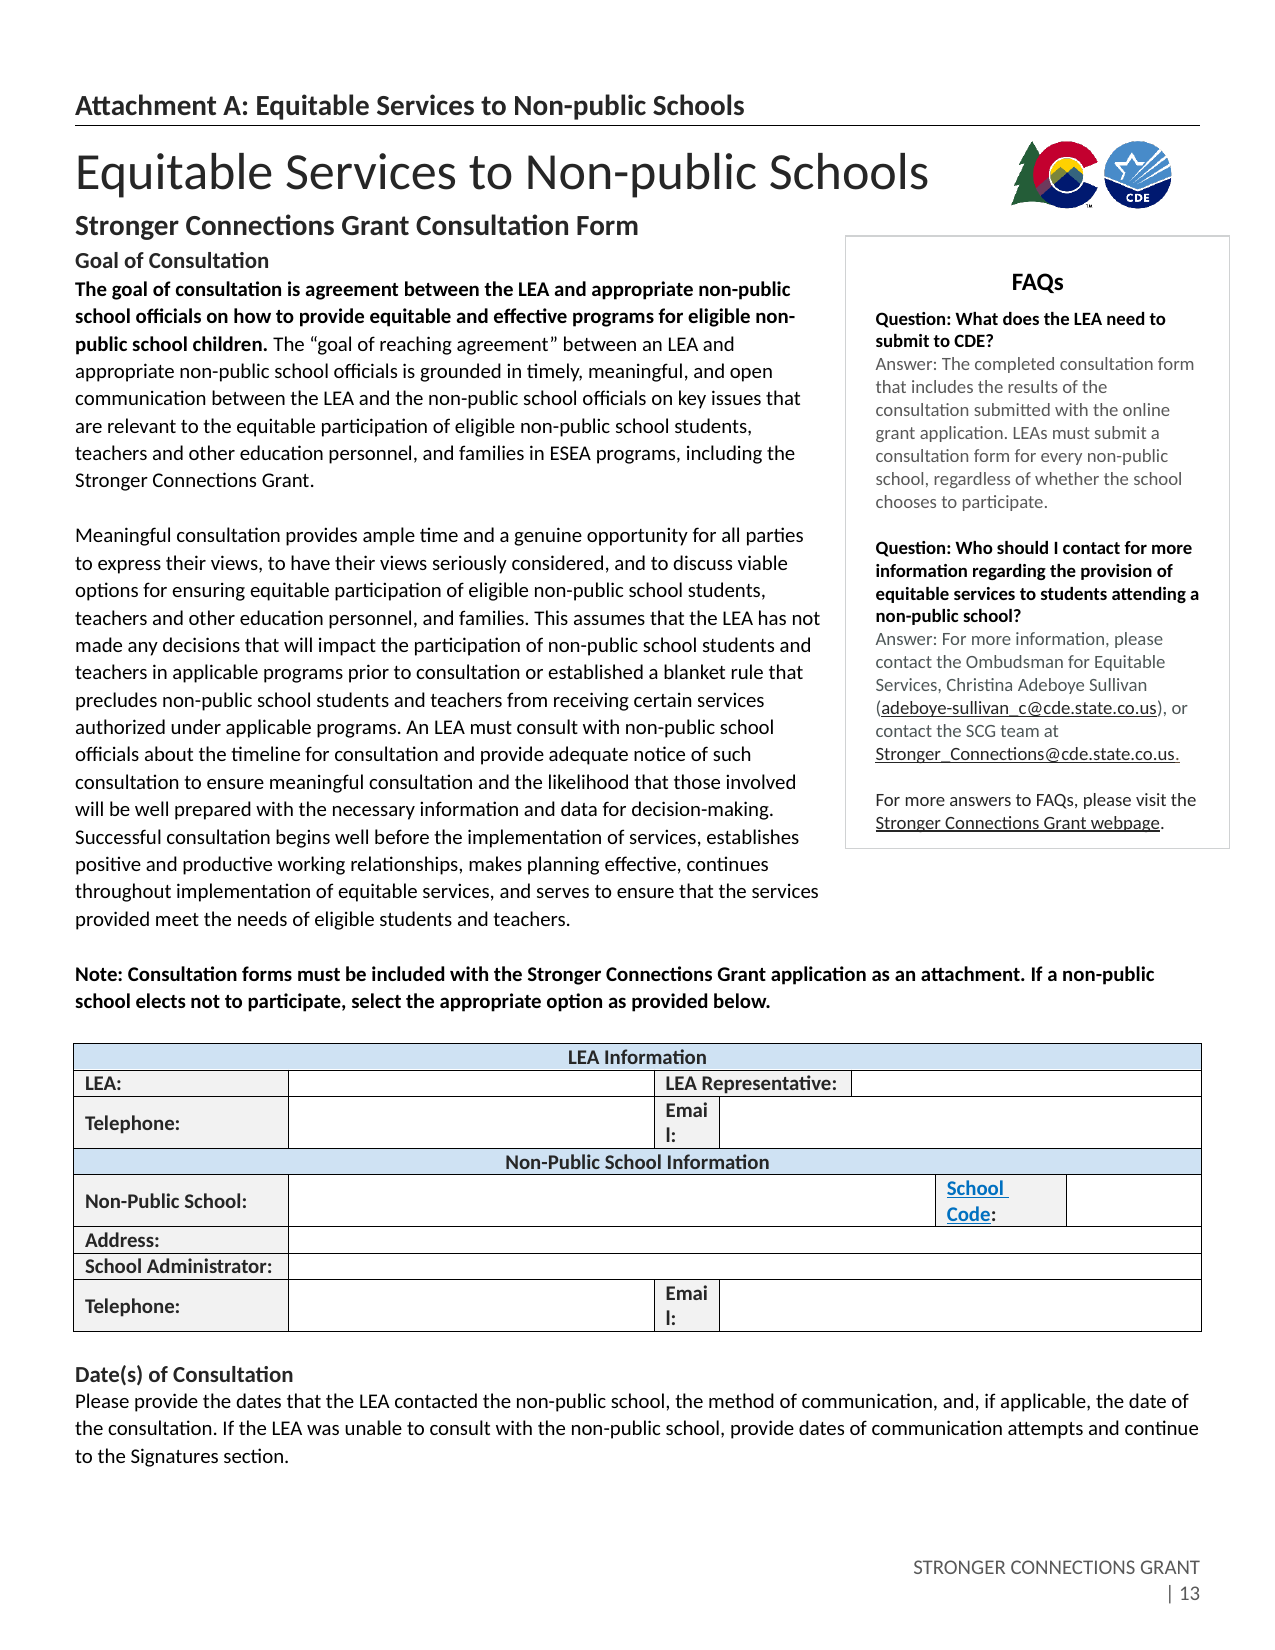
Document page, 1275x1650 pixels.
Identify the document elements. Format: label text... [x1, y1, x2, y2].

table_cell Email: [655, 1280, 719, 1331]
table_cell [289, 1175, 935, 1226]
table_cell Email: [655, 1097, 719, 1148]
picture [1011, 140, 1172, 209]
table_cell Address: [74, 1227, 288, 1253]
text Equitable Services to Non-public Schools [75, 139, 1050, 202]
text Please provide the dates that the LEA contacted the non-public school, the method of communication, and, if applicable, the date of the consultation. If the LEA was unable to consult with the non-public school, provide dates of communication attempts and continue to the Signatures section. [75, 1388, 1200, 1468]
table_cell LEA: [74, 1071, 288, 1096]
table_cell Telephone: [74, 1280, 288, 1331]
table_cell [289, 1254, 1201, 1279]
subtitle Attachment A: Equitable Services to Non-public Schools [75, 87, 1200, 125]
table_cell [289, 1227, 1201, 1253]
table_header LEA Information [74, 1044, 1201, 1069]
table_cell [852, 1071, 1201, 1096]
table_cell [289, 1097, 654, 1148]
table_cell School Administrator: [74, 1254, 288, 1279]
table_cell Non-Public School: [74, 1175, 288, 1226]
text Date(s) of Consultation [75, 1360, 1200, 1388]
table_cell [1067, 1175, 1201, 1226]
text Goal of Consultation [75, 246, 825, 274]
table_cell [720, 1097, 1201, 1148]
table_cell Non-Public School Information [74, 1149, 1201, 1174]
table_cell [289, 1280, 654, 1331]
text Meaningful consultation provides ample time and a genuine opportunity for all parties to express their views, to have their views seriously considered, and to discuss viable options for ensuring equitable participation of eligible non-public school students, teachers and other education personnel, and families. This assumes that the LEA has not made any decisions that will impact the participation of non-public school students and teachers in applicable programs prior to consultation or established a blanket rule that precludes non-public school students and teachers from receiving certain services authorized under applicable programs. An LEA must consult with non-public school officials about the timeline for consultation and provide adequate notice of such consultation to ensure meaningful consultation and the likelihood that those involved will be well prepared with the necessary information and data for decision-making. Successful consultation begins well before the implementation of services, establishes positive and productive working relationships, makes planning effective, continues throughout implementation of equitable services, and serves to ensure that the services provided meet the needs of eligible students and teachers. [75, 522, 825, 931]
text Stronger Connections Grant Consultation Form [75, 207, 825, 243]
table_cell LEA Representative: [655, 1071, 851, 1096]
text The goal of consultation is agreement between the LEA and appropriate non-public school officials on how to provide equitable and effective programs for eligible non-public school children. The “goal of reaching agreement” between an LEA and appropriate non-public school officials is grounded in timely, meaningful, and open communication between the LEA and the non-public school officials on key issues that are relevant to the equitable participation of eligible non-public school students, teachers and other education personnel, and families in ESEA programs, including the Stronger Connections Grant. [75, 276, 825, 493]
table_cell Telephone: [74, 1097, 288, 1148]
table_cell School Code: [936, 1175, 1066, 1226]
table_cell [289, 1071, 654, 1096]
text Note: Consultation forms must be included with the Stronger Connections Grant application as an attachment. If a non-public school elects not to participate, select the appropriate option as provided below. [75, 961, 1200, 1014]
table_cell [720, 1280, 1201, 1331]
